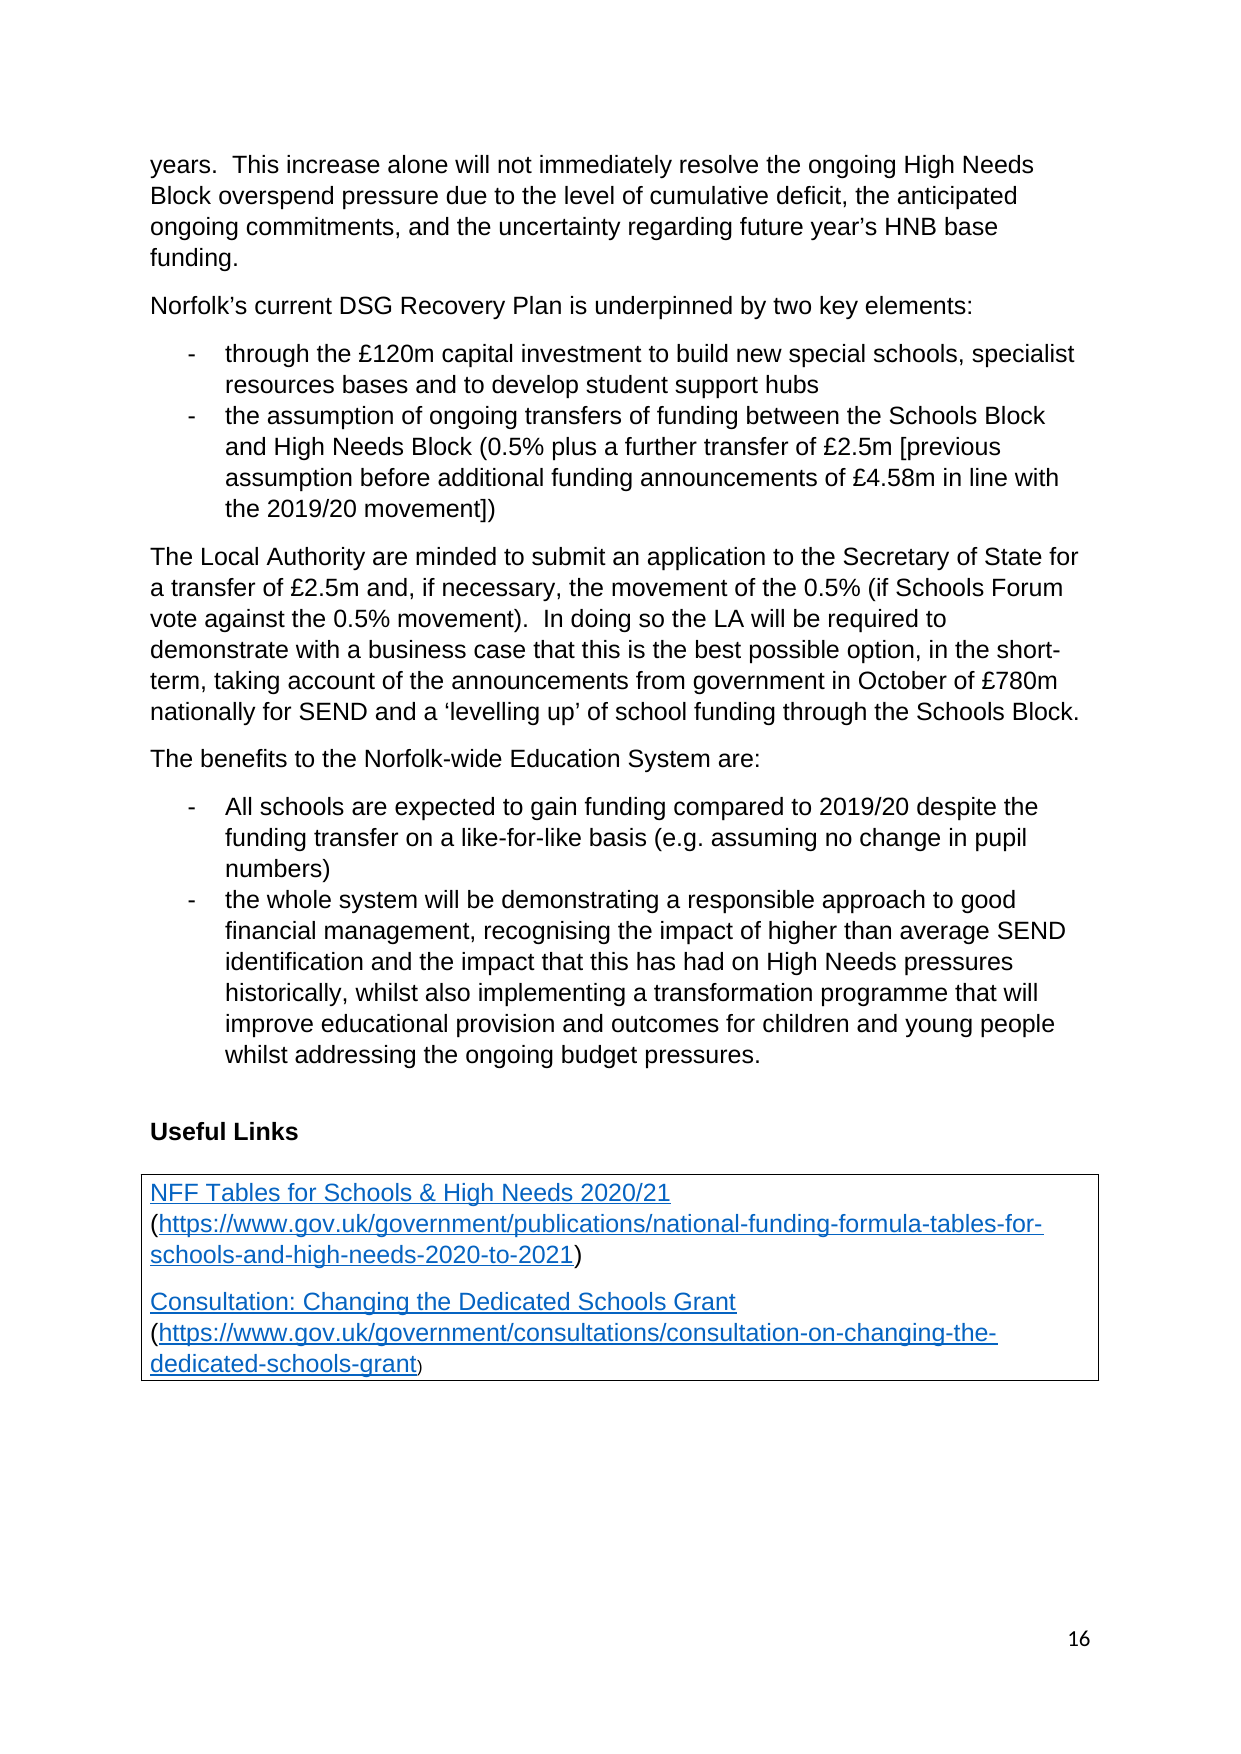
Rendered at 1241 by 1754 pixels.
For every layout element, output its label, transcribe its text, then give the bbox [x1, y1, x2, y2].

text Useful Links [150, 1117, 1090, 1146]
text The benefits to the Norfolk-wide Education System are: [150, 744, 1090, 773]
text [150, 150, 1090, 272]
list All schools are expected to gain funding compared to 2019/20 despite the funding transfer on a like-for-like basis (e.g. assuming no change in pupil numbers) [187, 792, 1090, 883]
list through the £120m capital investment to build new special schools, specialist resources bases and to develop student support hubs [187, 338, 1090, 398]
text (https://www.gov.uk/government/publications/national-funding-formula-tables-for-schools-and-high-needs-2020-to-2021) [142, 1205, 1098, 1268]
text Norfolk’s current DSG Recovery Plan is underpinned by two key elements: [150, 291, 1090, 319]
list the assumption of ongoing transfers of funding between the Schools Block and High Needs Block (0.5% plus a further transfer of £2.5m [previous assumption before additional funding announcements of £4.58m in line with the 2019/20 movement]) [187, 401, 1090, 522]
text (https://www.gov.uk/government/consultations/consultation-on-changing-the-dedicated-schools-grant) [142, 1315, 1098, 1380]
text The Local Authority are minded to submit an application to the Secretary of State for a transfer of £2.5m and, if necessary, the movement of the 0.5% (if Schools Forum vote against the 0.5% movement). In doing so the LA will be required to demonstrate with a business case that this is the best possible option, in the short-term, taking account of the announcements from government in October of £780m nationally for SEND and a ‘levelling up’ of school funding through the Schools Block. [150, 541, 1090, 725]
list the whole system will be demonstrating a responsible approach to good financial management, recognising the impact of higher than average SEND identification and the impact that this has had on High Needs pressures historically, whilst also implementing a transformation programme that will improve educational provision and outcomes for children and young people whilst addressing the ongoing budget pressures. [187, 885, 1090, 1069]
text Consultation: Changing the Dedicated Schools Grant [142, 1284, 1098, 1315]
text NFF Tables for Schools & High Needs 2020/21 [142, 1175, 1098, 1205]
